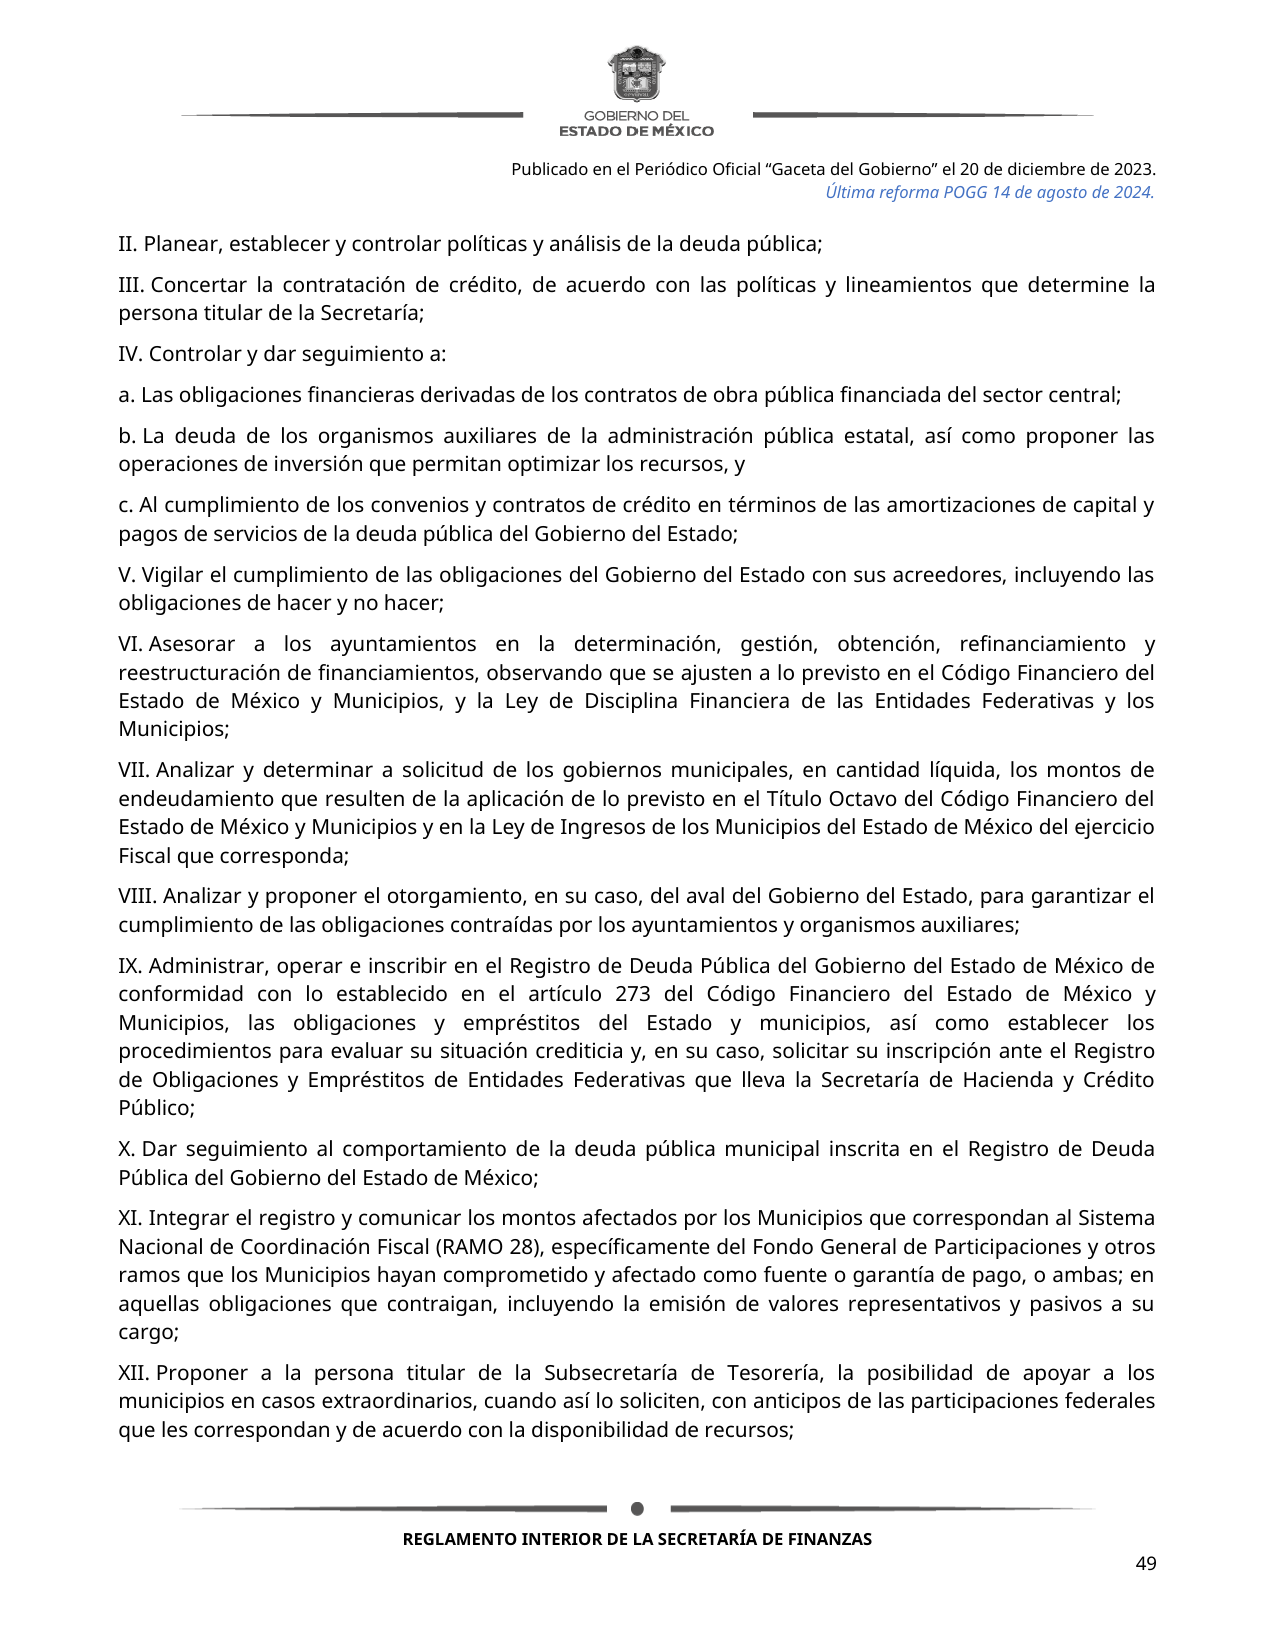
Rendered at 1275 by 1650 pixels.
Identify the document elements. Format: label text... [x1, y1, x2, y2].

list Analizar y proponer el otorgamiento, en su caso, del aval del Gobierno del Estado, para garantizar el cumplimiento de las obligaciones contraídas por los ayuntamientos y organismos auxiliares; [118, 882, 1157, 938]
list Vigilar el cumplimiento de las obligaciones del Gobierno del Estado con sus acreedores, incluyendo las obligaciones de hacer y no hacer; [118, 560, 1157, 617]
list Analizar y determinar a solicitud de los gobiernos municipales, en cantidad líquida, los montos de endeudamiento que resulten de la aplicación de lo previsto en el Título Octavo del Código Financiero del Estado de México y Municipios y en la Ley de Ingresos de los Municipios del Estado de México del ejercicio Fiscal que corresponda; [118, 755, 1157, 869]
list Al cumplimiento de los convenios y contratos de crédito en términos de las amortizaciones de capital y pagos de servicios de la deuda pública del Gobierno del Estado; [118, 490, 1157, 547]
list La deuda de los organismos auxiliares de la administración pública estatal, así como proponer las operaciones de inversión que permitan optimizar los recursos, y [118, 421, 1157, 478]
list Concertar la contratación de crédito, de acuerdo con las políticas y lineamientos que determine la persona titular de la Secretaría; [118, 270, 1157, 327]
list Asesorar a los ayuntamientos en la determinación, gestión, obtención, refinanciamiento y reestructuración de financiamientos, observando que se ajusten a lo previsto en el Código Financiero del Estado de México y Municipios, y la Ley de Disciplina Financiera de las Entidades Federativas y los Municipios; [118, 629, 1157, 743]
list Controlar y dar seguimiento a: [118, 339, 1157, 368]
list Administrar, operar e inscribir en el Registro de Deuda Pública del Gobierno del Estado de México de conformidad con lo establecido en el artículo 273 del Código Financiero del Estado de México y Municipios, las obligaciones y empréstitos del Estado y municipios, así como establecer los procedimientos para evaluar su situación crediticia y, en su caso, solicitar su inscripción ante el Registro de Obligaciones y Empréstitos de Entidades Federativas que lleva la Secretaría de Hacienda y Crédito Público; [118, 951, 1157, 1122]
list Planear, establecer y controlar políticas y análisis de la deuda pública; [118, 229, 1157, 257]
list Las obligaciones financieras derivadas de los contratos de obra pública financiada del sector central; [118, 380, 1157, 408]
picture [181, 44, 1094, 136]
list Integrar el registro y comunicar los montos afectados por los Municipios que correspondan al Sistema Nacional de Coordinación Fiscal (RAMO 28), específicamente del Fondo General de Participaciones y otros ramos que los Municipios hayan comprometido y afectado como fuente o garantía de pago, o ambas; en aquellas obligaciones que contraigan, incluyendo la emisión de valores representativos y pasivos a su cargo; [118, 1203, 1157, 1346]
list Dar seguimiento al comportamiento de la deuda pública municipal inscrita en el Registro de Deuda Pública del Gobierno del Estado de México; [118, 1134, 1157, 1191]
list Proponer a la persona titular de la Subsecretaría de Tesorería, la posibilidad de apoyar a los municipios en casos extraordinarios, cuando así lo soliciten, con anticipos de las participaciones federales que les correspondan y de acuerdo con la disponibilidad de recursos; [118, 1358, 1157, 1443]
picture [179, 1502, 1096, 1516]
